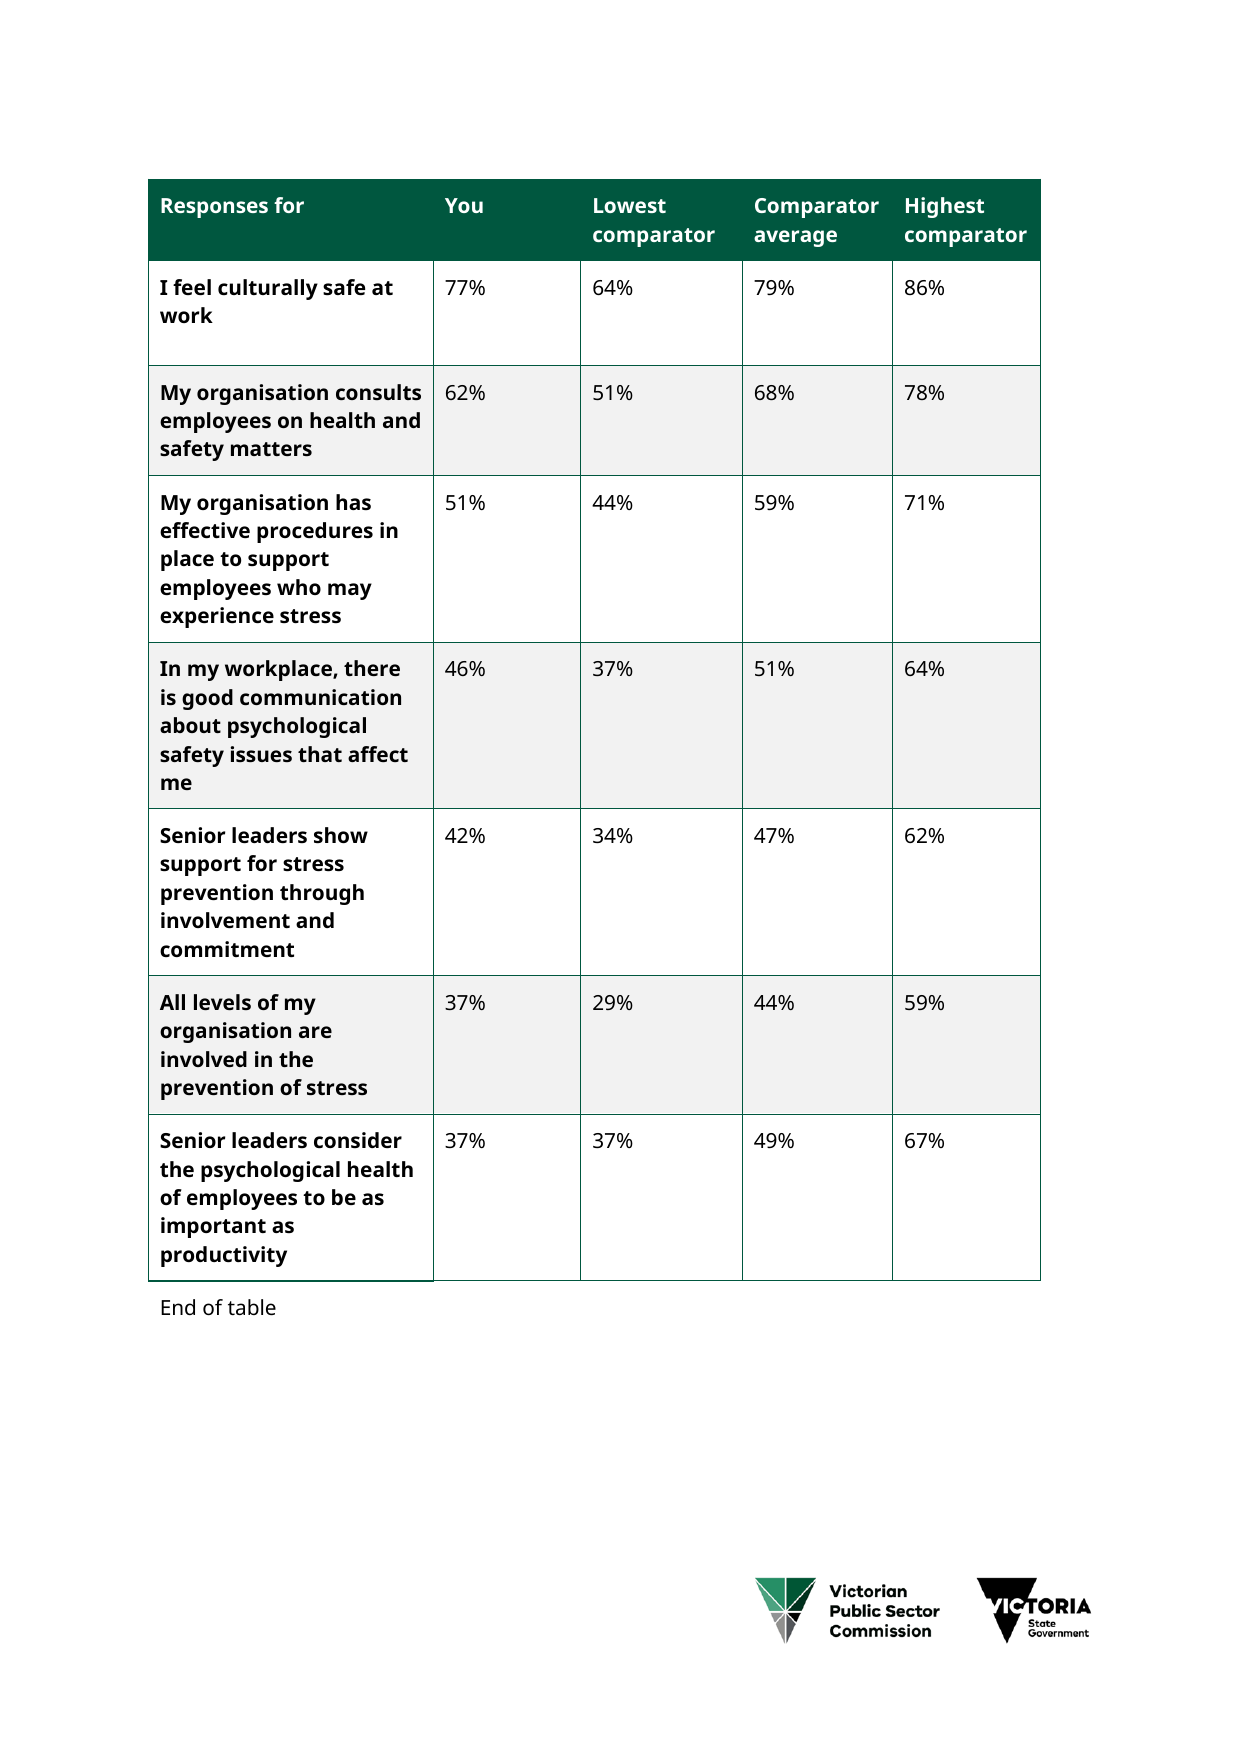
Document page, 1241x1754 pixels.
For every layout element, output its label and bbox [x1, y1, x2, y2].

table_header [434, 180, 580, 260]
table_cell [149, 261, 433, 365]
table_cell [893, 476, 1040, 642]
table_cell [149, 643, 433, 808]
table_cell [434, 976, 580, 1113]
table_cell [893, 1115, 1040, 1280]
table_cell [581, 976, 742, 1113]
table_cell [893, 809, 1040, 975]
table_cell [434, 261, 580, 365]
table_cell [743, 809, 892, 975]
picture [754, 1577, 1093, 1645]
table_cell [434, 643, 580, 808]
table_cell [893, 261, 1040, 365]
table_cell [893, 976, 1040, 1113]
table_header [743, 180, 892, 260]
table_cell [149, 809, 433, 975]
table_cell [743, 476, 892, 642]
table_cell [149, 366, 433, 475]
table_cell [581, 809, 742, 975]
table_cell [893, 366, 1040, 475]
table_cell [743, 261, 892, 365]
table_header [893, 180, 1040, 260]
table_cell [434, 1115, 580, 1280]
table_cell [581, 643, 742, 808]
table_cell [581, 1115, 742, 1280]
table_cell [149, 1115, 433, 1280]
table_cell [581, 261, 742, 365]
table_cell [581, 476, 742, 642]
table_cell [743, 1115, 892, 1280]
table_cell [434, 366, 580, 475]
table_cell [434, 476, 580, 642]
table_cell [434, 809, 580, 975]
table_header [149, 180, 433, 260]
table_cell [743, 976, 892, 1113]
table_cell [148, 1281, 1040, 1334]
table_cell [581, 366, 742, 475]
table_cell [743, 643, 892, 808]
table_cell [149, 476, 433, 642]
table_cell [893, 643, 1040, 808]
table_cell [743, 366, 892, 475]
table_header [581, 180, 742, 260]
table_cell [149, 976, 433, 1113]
